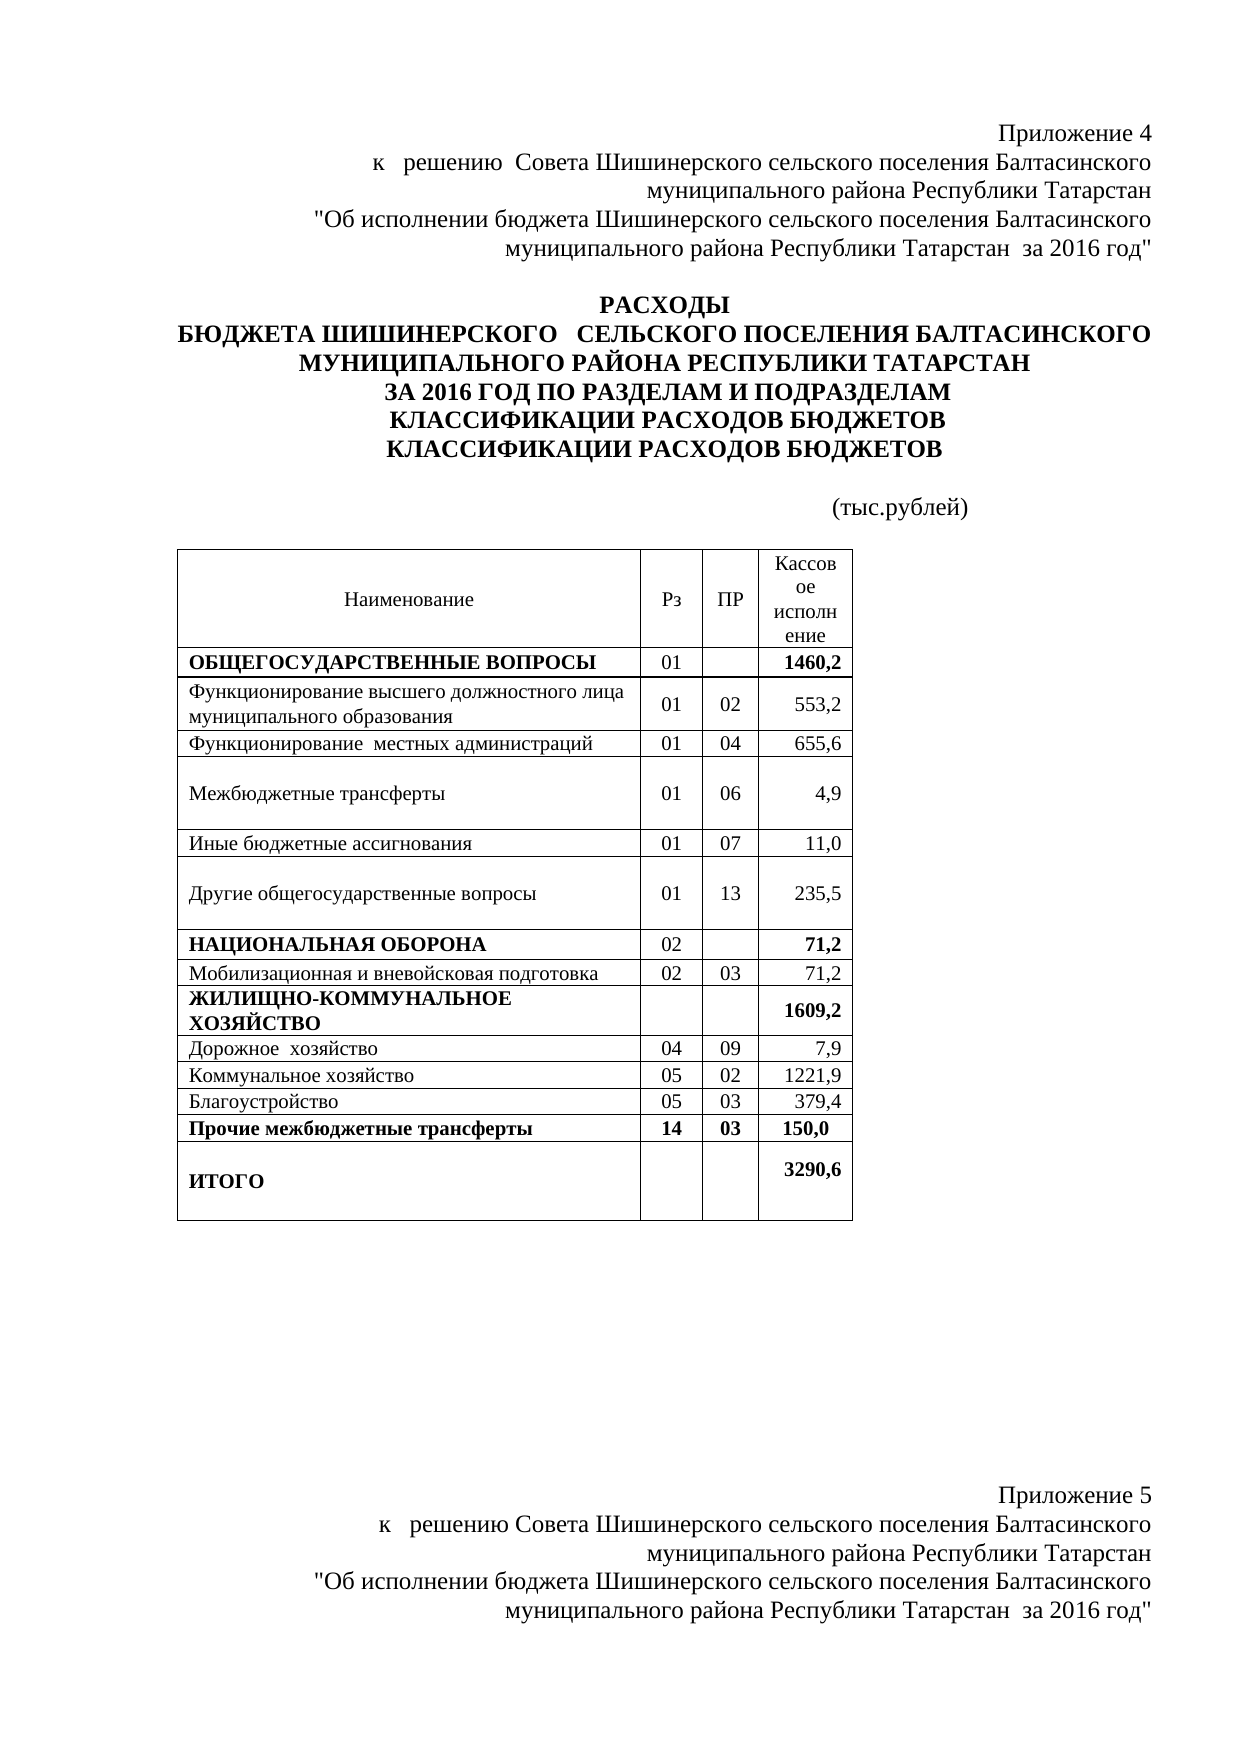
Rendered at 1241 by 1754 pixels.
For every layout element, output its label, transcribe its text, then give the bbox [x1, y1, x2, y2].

table_cell [703, 930, 758, 959]
text муниципального района Республики Татарстан за 2016 год" [177, 1595, 1152, 1624]
title КЛАССИФИКАЦИИ РАСХОДОВ БЮДЖЕТОВ [177, 406, 1152, 434]
text Приложение 4 [177, 118, 1152, 147]
table_cell Функционирование высшего должностного лица муниципального образования [178, 678, 640, 729]
table_cell 379,4 [759, 1089, 852, 1114]
table_cell Иные бюджетные ассигнования [178, 830, 640, 856]
table_cell 03 [703, 1089, 758, 1114]
text к решению Совета Шишинерского сельского поселения Балтасинского [177, 1509, 1152, 1538]
title БЮДЖЕТА ШИШИНЕРСКОГО СЕЛЬСКОГО ПОСЕЛЕНИЯ БАЛТАСИНСКОГО МУНИЦИПАЛЬНОГО РАЙОНА РЕСПУБЛИКИ ТАТАРСТАН [177, 319, 1152, 377]
title КЛАССИФИКАЦИИ РАСХОДОВ БЮДЖЕТОВ [177, 434, 1152, 463]
table_cell 04 [641, 1036, 702, 1061]
table_cell 02 [703, 1062, 758, 1088]
table_cell Прочие межбюджетные трансферты [178, 1115, 640, 1141]
table_cell 09 [703, 1036, 758, 1061]
table_cell 01 [641, 678, 702, 729]
table_cell Дорожное хозяйство [178, 1036, 640, 1061]
table_cell 01 [641, 830, 702, 856]
table_cell 04 [703, 731, 758, 756]
text муниципального района Республики Татарстан за 2016 год" [177, 233, 1152, 262]
table_cell 1609,2 [759, 986, 852, 1034]
table_cell 235,5 [759, 857, 852, 929]
table_cell 553,2 [759, 678, 852, 729]
table_cell 02 [641, 930, 702, 959]
table_cell [703, 986, 758, 1034]
table_cell 13 [703, 857, 758, 929]
table_header Наименование [178, 550, 640, 647]
table_header Рз [641, 550, 702, 647]
table_cell ЖИЛИЩНО-КОММУНАЛЬНОЕ ХОЗЯЙСТВО [178, 986, 640, 1034]
text "Об исполнении бюджета Шишинерского сельского поселения Балтасинского [177, 1566, 1152, 1595]
title РАСХОДЫ [177, 291, 1152, 319]
table_cell [641, 1142, 702, 1220]
title ЗА 2016 ГОД ПО РАЗДЕЛАМ И ПОДРАЗДЕЛАМ [177, 377, 1152, 406]
table_cell 01 [641, 757, 702, 829]
table_cell 150,0 [759, 1115, 852, 1141]
table_cell НАЦИОНАЛЬНАЯ ОБОРОНА [178, 930, 640, 959]
table_cell 01 [641, 648, 702, 676]
table_header ПР [703, 550, 758, 647]
text "Об исполнении бюджета Шишинерского сельского поселения Балтасинского [177, 204, 1152, 233]
table_cell 02 [641, 960, 702, 985]
table_cell 14 [641, 1115, 702, 1141]
title (тыс.рублей) [177, 492, 1152, 521]
table_cell Межбюджетные трансферты [178, 757, 640, 829]
text муниципального района Республики Татарстан [177, 176, 1152, 204]
table_cell Функционирование местных администраций [178, 731, 640, 756]
table_cell 05 [641, 1089, 702, 1114]
table_cell 3290,6 [759, 1142, 852, 1220]
table_cell 71,2 [759, 960, 852, 985]
table_cell 11,0 [759, 830, 852, 856]
table_cell 01 [641, 857, 702, 929]
table_cell ОБЩЕГОСУДАРСТВЕННЫЕ ВОПРОСЫ [178, 648, 640, 676]
text муниципального района Республики Татарстан [177, 1538, 1152, 1566]
table_cell Коммунальное хозяйство [178, 1062, 640, 1088]
table_cell [703, 1142, 758, 1220]
table_cell 655,6 [759, 731, 852, 756]
table_cell 1221,9 [759, 1062, 852, 1088]
table_cell ИТОГО [178, 1142, 640, 1220]
table_cell Благоустройство [178, 1089, 640, 1114]
table_cell 02 [703, 678, 758, 729]
table_cell 05 [641, 1062, 702, 1088]
table_header Кассовое исполнение [759, 550, 852, 647]
table_cell 01 [641, 731, 702, 756]
table_cell 7,9 [759, 1036, 852, 1061]
table_cell 07 [703, 830, 758, 856]
table_cell [703, 648, 758, 676]
table_cell 06 [703, 757, 758, 829]
table_cell 71,2 [759, 930, 852, 959]
table_cell Другие общегосударственные вопросы [178, 857, 640, 929]
table_cell [641, 986, 702, 1034]
text Приложение 5 [177, 1480, 1152, 1509]
table_cell 03 [703, 1115, 758, 1141]
table_cell 03 [703, 960, 758, 985]
table_cell 1460,2 [759, 648, 852, 676]
text к решению Совета Шишинерского сельского поселения Балтасинского [177, 147, 1152, 176]
table_cell Мобилизационная и вневойсковая подготовка [178, 960, 640, 985]
table_cell 4,9 [759, 757, 852, 829]
